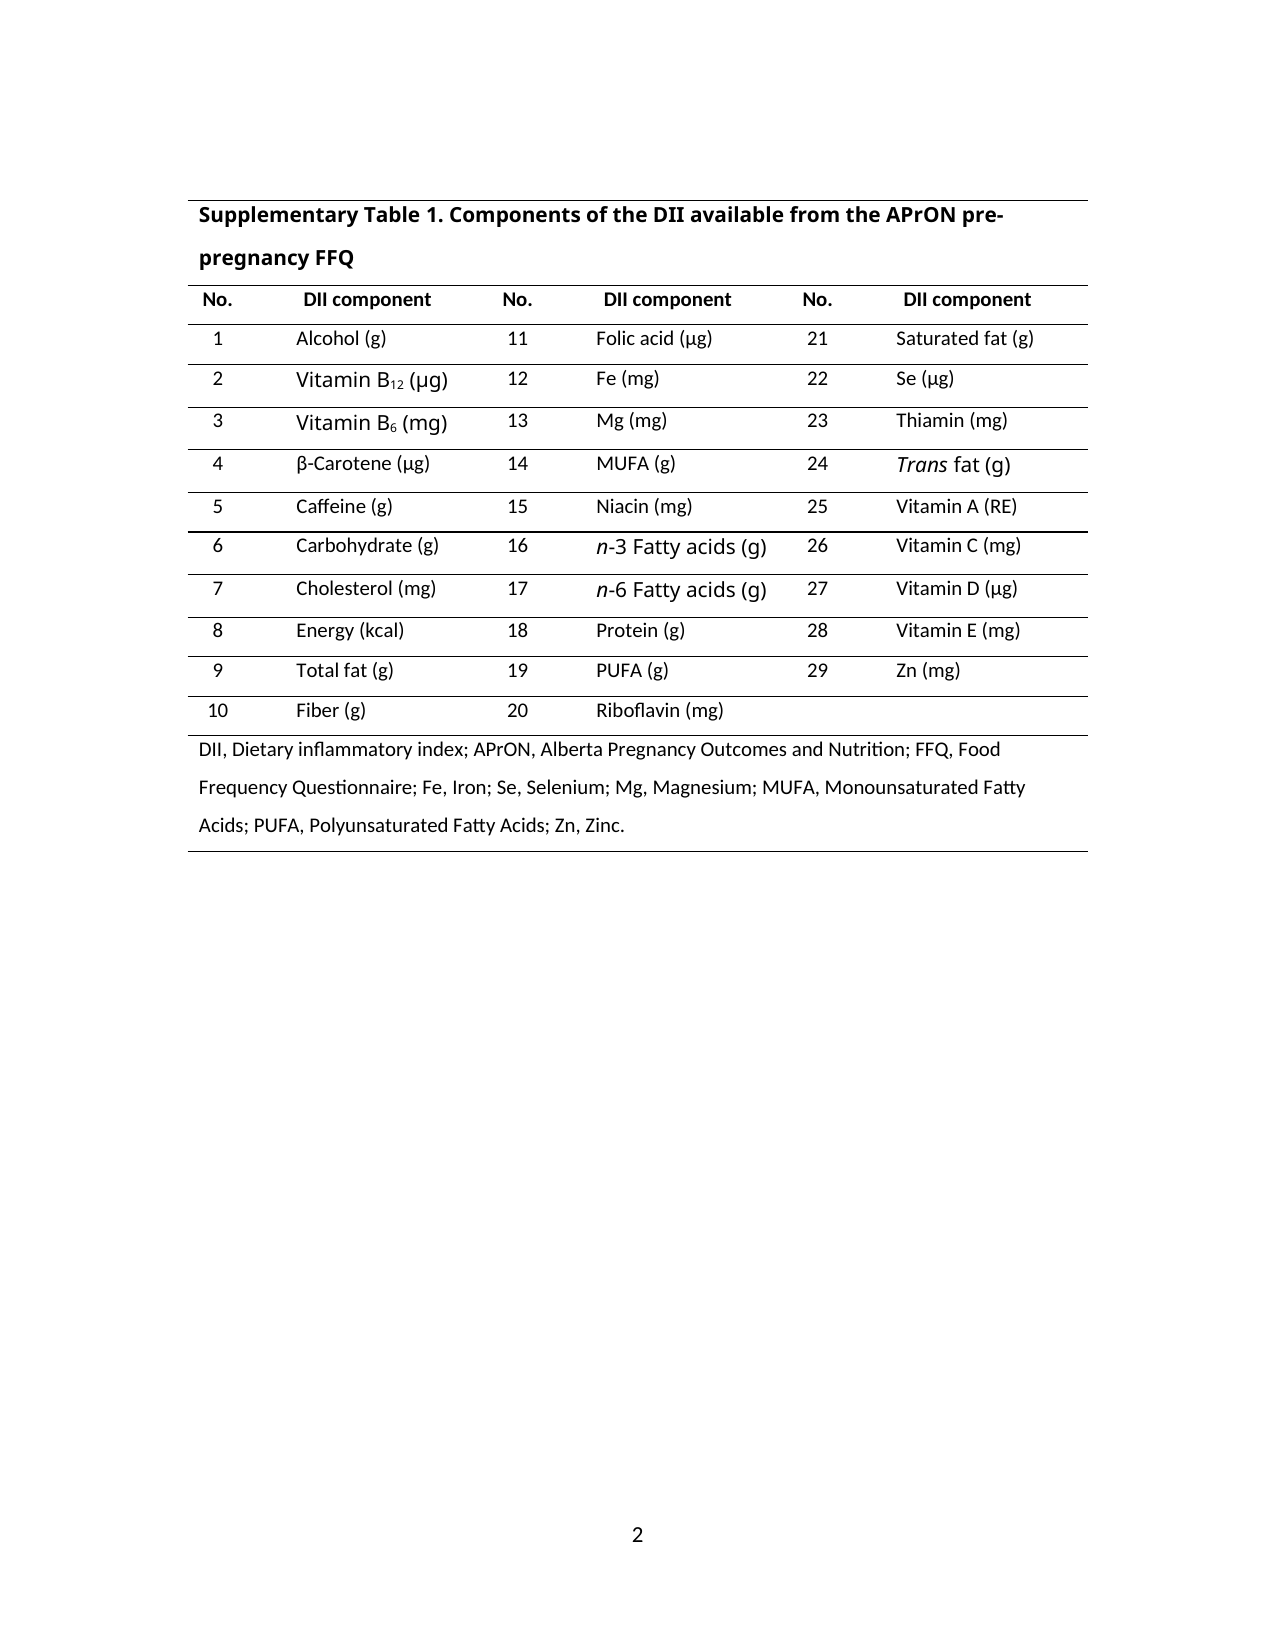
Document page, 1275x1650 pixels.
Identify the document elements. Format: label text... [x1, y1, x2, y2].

table_cell 22 [788, 365, 847, 407]
table_cell 16 [488, 533, 547, 574]
table_cell DII component [548, 286, 787, 324]
table_cell 28 [788, 618, 847, 656]
table_cell 23 [788, 408, 847, 449]
table_cell 4 [188, 450, 247, 492]
table_cell Vitamin B6 (mg) [248, 408, 487, 449]
table_cell MUFA (g) [548, 450, 787, 492]
table_cell n-3 Fatty acids (g) [548, 533, 787, 574]
table_cell Mg (mg) [548, 408, 787, 449]
table_cell Niacin (mg) [548, 493, 787, 531]
table_cell 6 [188, 533, 247, 574]
table_cell PUFA (g) [548, 657, 787, 696]
table_cell 29 [788, 657, 847, 696]
table_cell 18 [488, 618, 547, 656]
table_cell 13 [488, 408, 547, 449]
table_cell Carbohydrate (g) [248, 533, 487, 574]
table_cell 10 [188, 697, 247, 735]
table_cell 20 [488, 697, 547, 735]
table_cell 17 [488, 575, 547, 617]
table_cell [848, 697, 1087, 735]
table_cell Riboflavin (mg) [548, 697, 787, 735]
table_header Supplementary Table 1. Components of the DII available from the APrON pre-pregnancy FFQ [188, 201, 1087, 285]
table_cell Zn (mg) [848, 657, 1087, 696]
table_cell Vitamin C (mg) [848, 533, 1087, 574]
table_cell 5 [188, 493, 247, 531]
table_cell 12 [488, 365, 547, 407]
table_cell Energy (kcal) [248, 618, 487, 656]
table_cell 19 [488, 657, 547, 696]
table_cell n-6 Fatty acids (g) [548, 575, 787, 617]
table_cell No. [788, 286, 847, 324]
table_cell Thiamin (mg) [848, 408, 1087, 449]
table_cell Protein (g) [548, 618, 787, 656]
table_cell 7 [188, 575, 247, 617]
table_cell Vitamin D (μg) [848, 575, 1087, 617]
table_cell 21 [788, 325, 847, 364]
table_cell Caffeine (g) [248, 493, 487, 531]
table_cell 11 [488, 325, 547, 364]
table_cell 15 [488, 493, 547, 531]
table_cell DII component [848, 286, 1087, 324]
table_cell 27 [788, 575, 847, 617]
table_cell 1 [188, 325, 247, 364]
table_cell Folic acid (μg) [548, 325, 787, 364]
table_cell Vitamin B12 (μg) [248, 365, 487, 407]
table_cell Fiber (g) [248, 697, 487, 735]
table_cell No. [188, 286, 247, 324]
table_cell Saturated fat (g) [848, 325, 1087, 364]
table_cell Cholesterol (mg) [248, 575, 487, 617]
table_cell Vitamin E (mg) [848, 618, 1087, 656]
table_cell 9 [188, 657, 247, 696]
table_cell 25 [788, 493, 847, 531]
table_cell 2 [188, 365, 247, 407]
table_cell 3 [188, 408, 247, 449]
table_cell [788, 697, 847, 735]
table_cell 26 [788, 533, 847, 574]
table_cell Fe (mg) [548, 365, 787, 407]
table_cell DII component [248, 286, 487, 324]
table_cell DII, Dietary inflammatory index; APrON, Alberta Pregnancy Outcomes and Nutrition; FFQ, Food Frequency Questionnaire; Fe, Iron; Se, Selenium; Mg, Magnesium; MUFA, Monounsaturated Fatty Acids; PUFA, Polyunsaturated Fatty Acids; Zn, Zinc. [188, 736, 1087, 851]
table_cell 8 [188, 618, 247, 656]
table_cell Trans fat (g) [848, 450, 1087, 492]
table_cell Total fat (g) [248, 657, 487, 696]
table_cell 14 [488, 450, 547, 492]
table_cell 24 [788, 450, 847, 492]
table_cell Se (μg) [848, 365, 1087, 407]
table_cell No. [488, 286, 547, 324]
table_cell Alcohol (g) [248, 325, 487, 364]
table_cell β-Carotene (μg) [248, 450, 487, 492]
table_cell Vitamin A (RE) [848, 493, 1087, 531]
